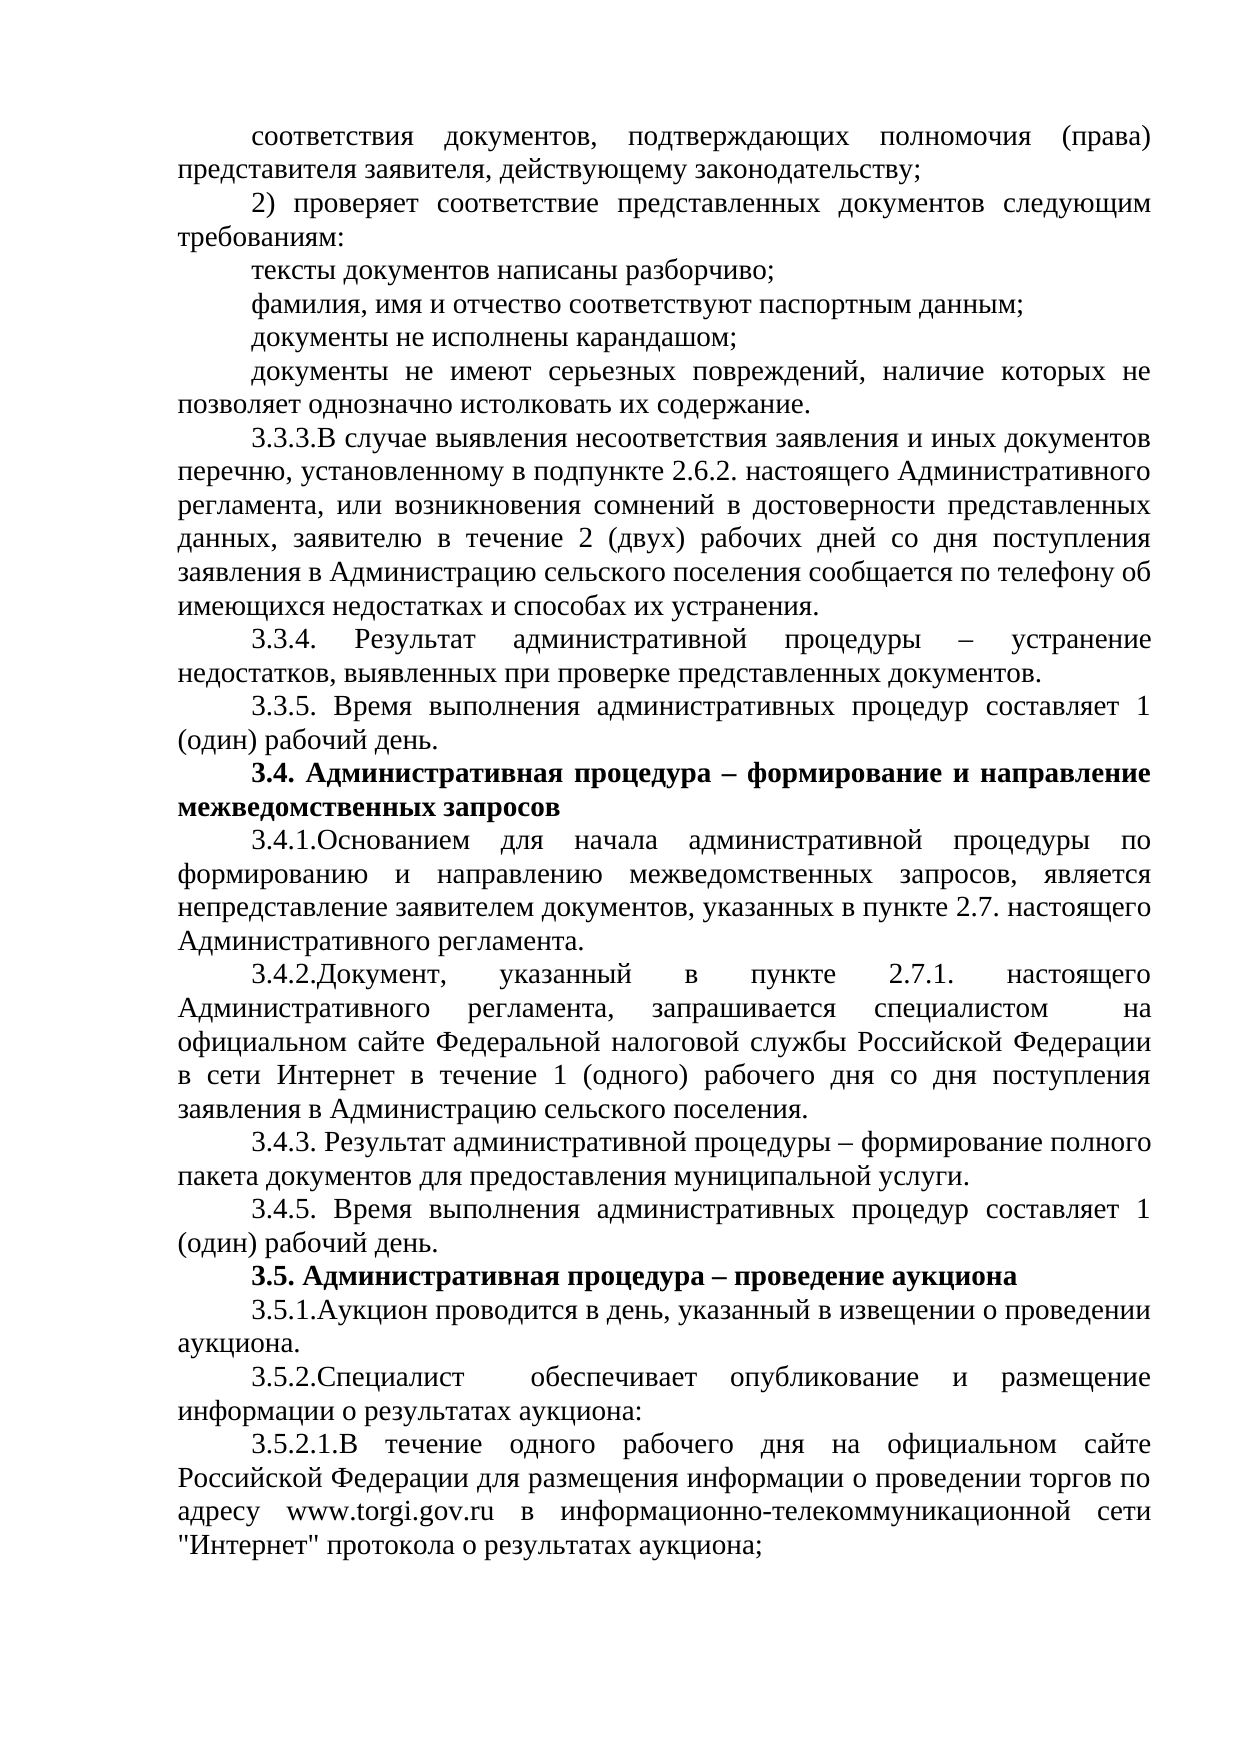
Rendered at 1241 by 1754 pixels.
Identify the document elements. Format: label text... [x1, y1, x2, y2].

text соответствия документов, подтверждающих полномочия (права) представителя заявителя, действующему законодательству; [177, 118, 1152, 185]
text 3.3.5. Время выполнения административных процедур составляет 1 (один) рабочий день. [177, 688, 1152, 755]
text 3.5. Административная процедура – проведение аукциона [177, 1258, 1152, 1292]
text 3.3.4. Результат административной процедуры – устранение недостатков, выявленных при проверке представленных документов. [177, 621, 1152, 688]
text 3.3.3.В случае выявления несоответствия заявления и иных документов перечню, установленному в подпункте 2.6.2. настоящего Административного регламента, или возникновения сомнений в достоверности представленных данных, заявителю в течение 2 (двух) рабочих дней со дня поступления заявления в Администрацию сельского поселения сообщается по телефону об имеющихся недостатках и способах их устранения. [177, 420, 1152, 621]
text фамилия, имя и отчество соответствуют паспортным данным; [177, 286, 1152, 319]
text документы не имеют серьезных повреждений, наличие которых не позволяет однозначно истолковать их содержание. [177, 353, 1152, 420]
text 3.4.3. Результат административной процедуры – формирование полного пакета документов для предоставления муниципальной услуги. [177, 1124, 1152, 1191]
text 3.4.1.Основанием для начала административной процедуры по формированию и направлению межведомственных запросов, является непредставление заявителем документов, указанных в пункте 2.7. настоящего Административного регламента. [177, 822, 1152, 957]
text 3.4. Административная процедура – формирование и направление межведомственных запросов [177, 755, 1152, 822]
text 3.4.5. Время выполнения административных процедур составляет 1 (один) рабочий день. [177, 1191, 1152, 1258]
text 3.4.2.Документ, указанный в пункте 2.7.1. настоящего Административного регламента, запрашивается специалистом на официальном сайте Федеральной налоговой службы Российской Федерации в сети Интернет в течение 1 (одного) рабочего дня со дня поступления заявления в Администрацию сельского поселения. [177, 957, 1152, 1124]
text документы не исполнены карандашом; [177, 319, 1152, 353]
text тексты документов написаны разборчиво; [177, 252, 1152, 286]
text 3.5.2.Специалист обеспечивает опубликование и размещение информации о результатах аукциона: [177, 1359, 1152, 1426]
text 3.5.1.Аукцион проводится в день, указанный в извещении о проведении аукциона. [177, 1292, 1152, 1359]
text 2) проверяет соответствие представленных документов следующим требованиям: [177, 185, 1152, 252]
text 3.5.2.1.В течение одного рабочего дня на официальном сайте Российской Федерации для размещения информации о проведении торгов по адресу www.torgi.gov.ru в информационно-телекоммуникационной сети "Интернет" протокола о результатах аукциона; [177, 1426, 1152, 1560]
